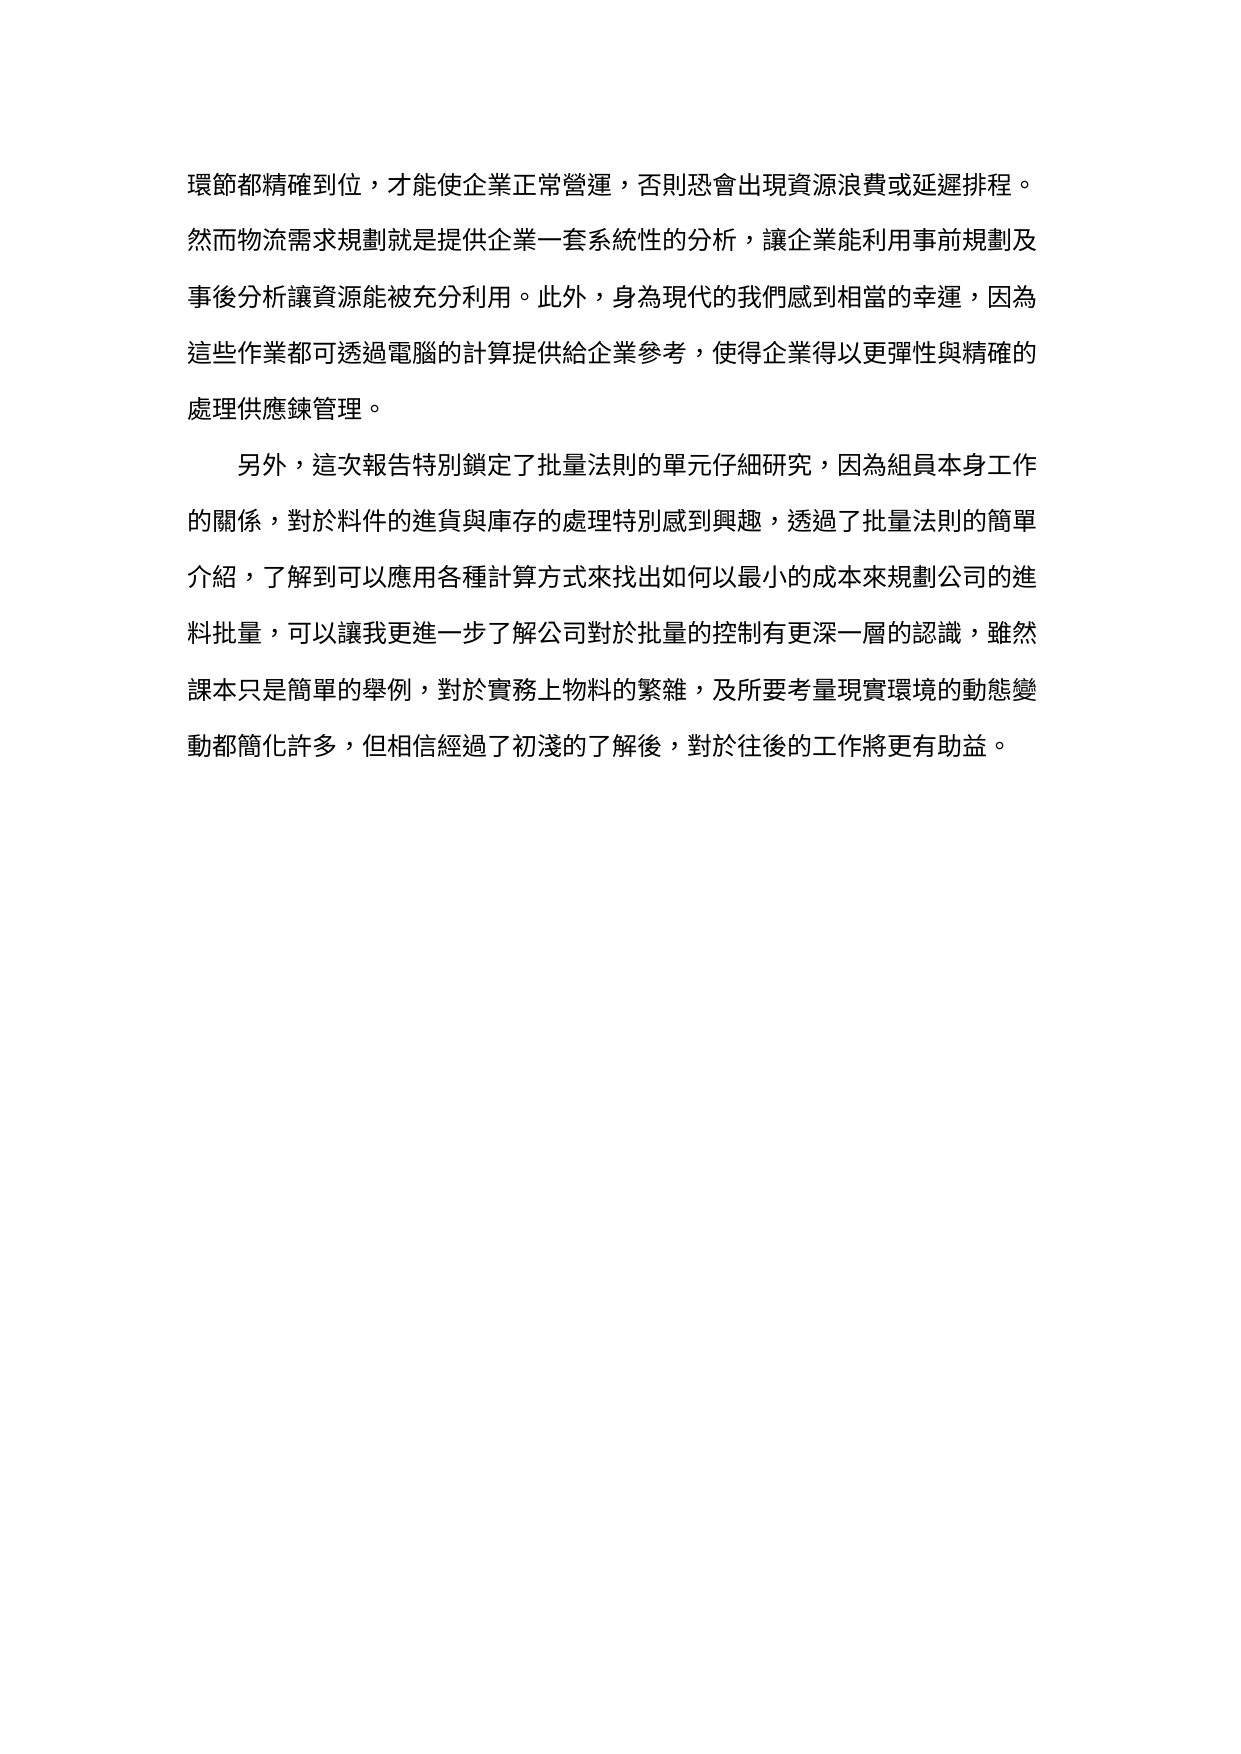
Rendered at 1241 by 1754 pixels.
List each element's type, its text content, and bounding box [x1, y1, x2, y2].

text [187, 164, 1053, 202]
text 然而物流需求規劃就是提供企業一套系統性的分析，讓企業能利用事前規劃及事後分析讓資源能被充分利用。此外，身為現代的我們感到相當的幸運，因為這些作業都可透過電腦的計算提供給企業參考，使得企業得以更彈性與精確的處理供應鍊管理。 [187, 220, 1053, 426]
text 另外，這次報告特別鎖定了批量法則的單元仔細研究，因為組員本身工作的關係，對於料件的進貨與庫存的處理特別感到興趣，透過了批量法則的簡單介紹，了解到可以應用各種計算方式來找出如何以最小的成本來規劃公司的進料批量，可以讓我更進一步了解公司對於批量的控制有更深一層的認識，雖然課本只是簡單的舉例，對於實務上物料的繁雜，及所要考量現實環境的動態變動都簡化許多，但相信經過了初淺的了解後，對於往後的工作將更有助益。 [187, 444, 1053, 763]
